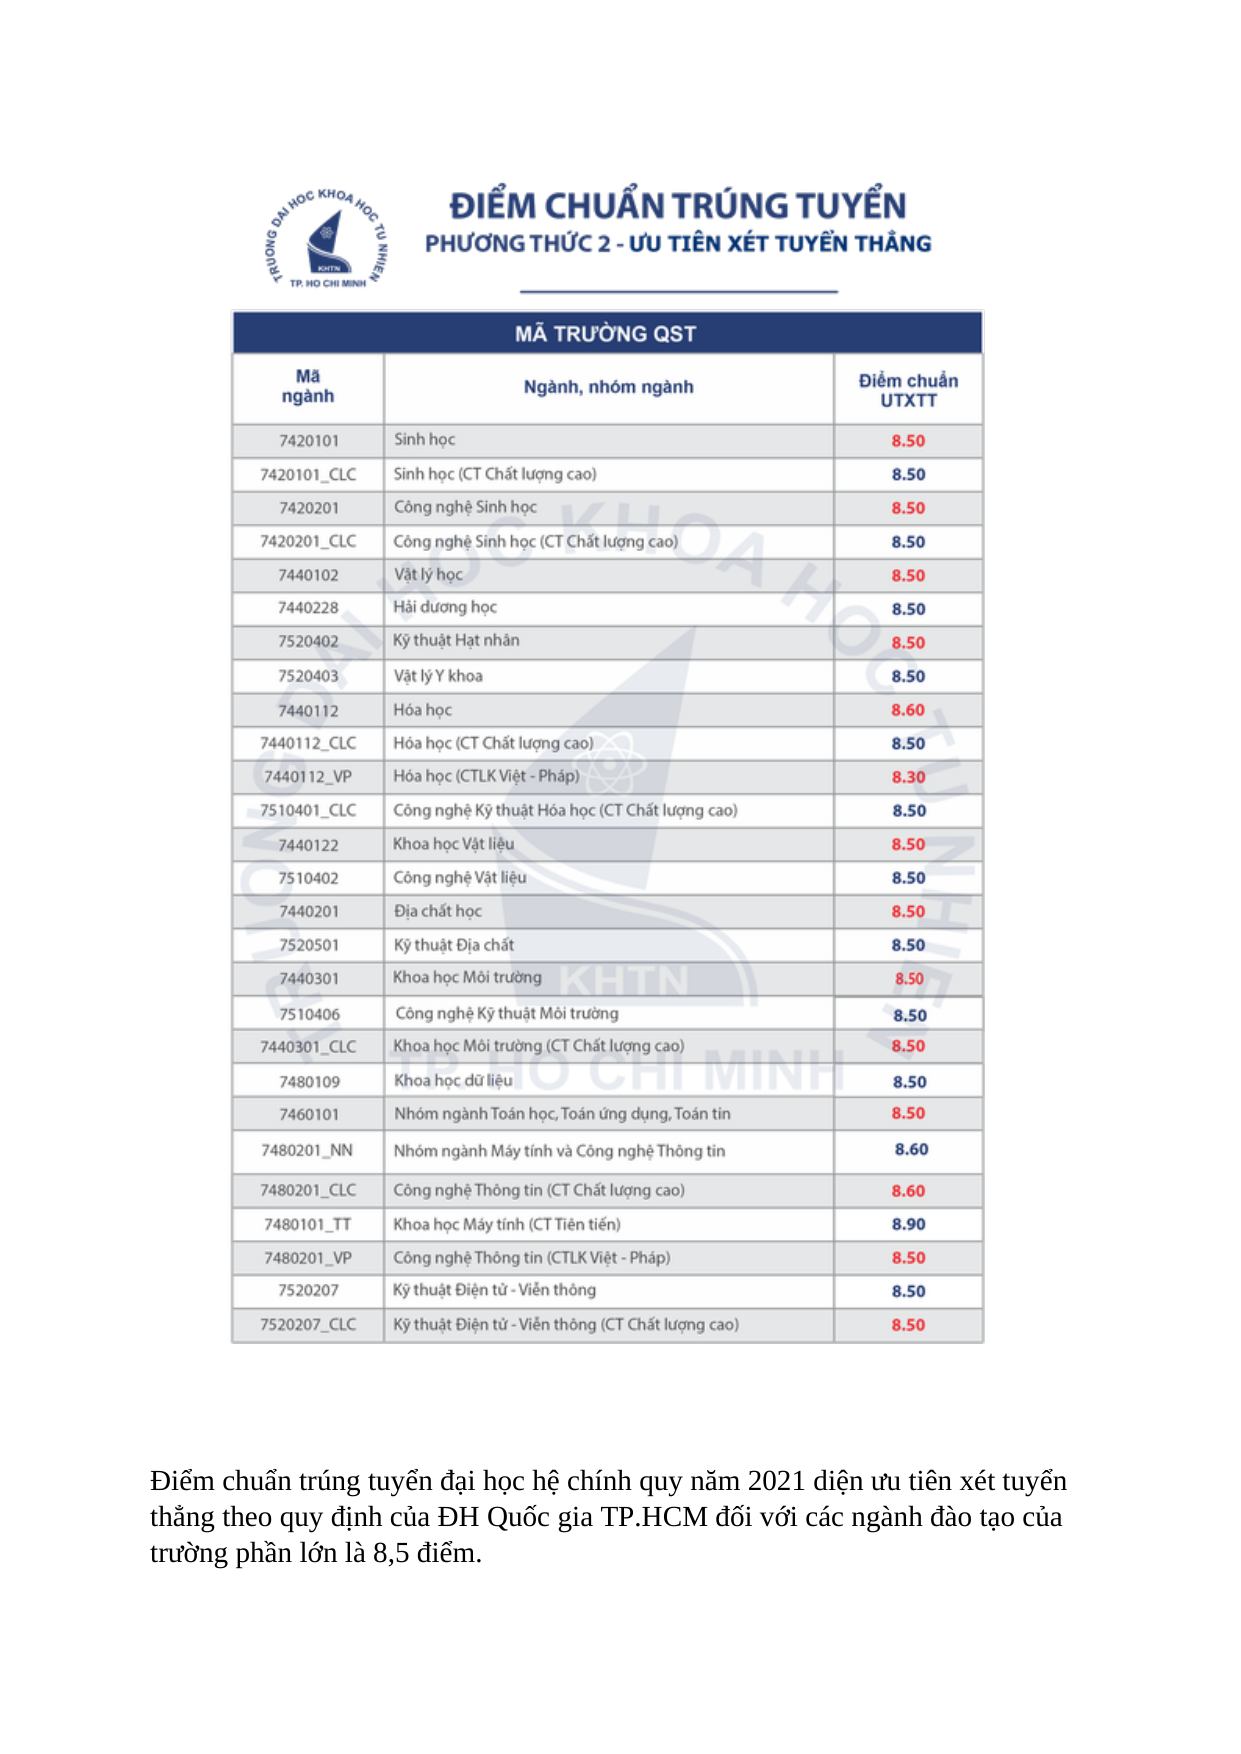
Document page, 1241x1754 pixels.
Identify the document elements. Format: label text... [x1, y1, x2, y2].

picture [150, 150, 1066, 1444]
text Điểm chuẩn trúng tuyển đại học hệ chính quy năm 2021 diện ưu tiên xét tuyển thẳng theo quy định của ĐH Quốc gia TP.HCM đối với các ngành đào tạo của trường phần lớn là 8,5 điểm. [150, 1463, 1090, 1569]
